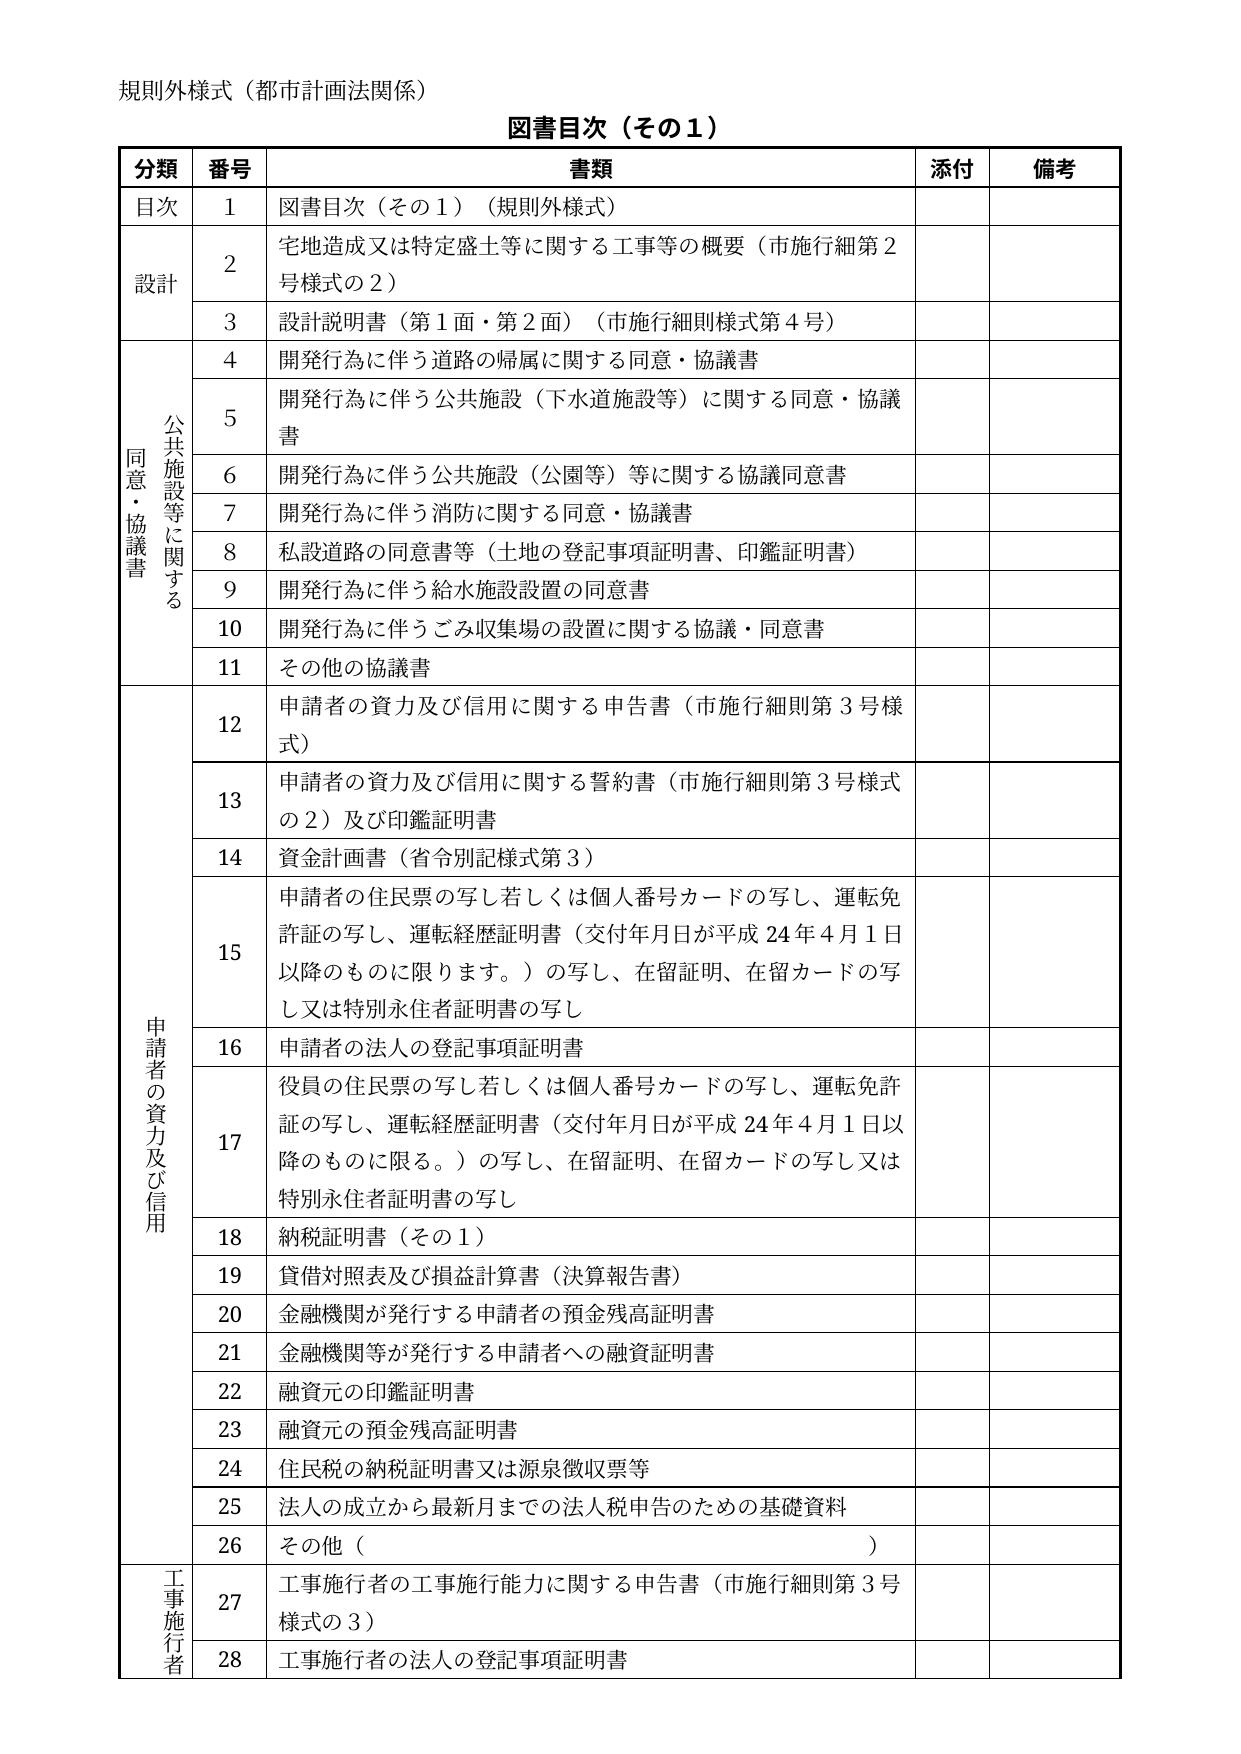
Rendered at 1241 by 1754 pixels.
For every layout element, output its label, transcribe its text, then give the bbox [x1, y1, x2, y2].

table_cell 11 [193, 648, 266, 685]
table_cell 申請者の資力及び信用に関する誓約書（市施行細則第３号様式の２）及び印鑑証明書 [267, 763, 915, 837]
table_cell [916, 1295, 989, 1332]
table_cell [916, 1565, 989, 1639]
table_header 備考 [990, 149, 1119, 186]
table_cell 申請者の資力及び信用に関する申告書（市施行細則第３号様式） [267, 686, 915, 761]
table_cell [990, 648, 1119, 685]
table_cell 設計 [121, 226, 192, 339]
table_cell その他の協議書 [267, 648, 915, 685]
table_cell [990, 1488, 1119, 1525]
table_cell [916, 686, 989, 761]
table_cell [990, 1218, 1119, 1255]
table_cell ２ [193, 226, 266, 301]
table_cell [990, 609, 1119, 647]
table_cell [916, 1372, 989, 1409]
table_cell [990, 1028, 1119, 1066]
table_cell 役員の住民票の写し若しくは個人番号カードの写し、運転免許証の写し、運転経歴証明書（交付年月日が平成24年４月１日以降のものに限る。）の写し、在留証明、在留カードの写し又は特別永住者証明書の写し [267, 1067, 915, 1217]
table_cell 工事施行者の工事施行能力に関する申告書（市施行細則第３号様式の３） [267, 1565, 915, 1639]
table_cell [916, 302, 989, 339]
table_cell [916, 1333, 989, 1371]
table_cell ６ [193, 455, 266, 493]
table_cell 貸借対照表及び損益計算書（決算報告書） [267, 1256, 915, 1294]
table_cell [916, 839, 989, 876]
table_cell 25 [193, 1488, 266, 1525]
table_cell [990, 1449, 1119, 1486]
table_cell [916, 1410, 989, 1448]
table_cell [990, 302, 1119, 339]
table_cell [990, 1410, 1119, 1448]
table_cell 開発行為に伴う道路の帰属に関する同意・協議書 [267, 341, 915, 378]
table_cell 図書目次（その１）（規則外様式） [267, 188, 915, 225]
table_cell 金融機関が発行する申請者の預金残高証明書 [267, 1295, 915, 1332]
table_cell 宅地造成又は特定盛土等に関する工事等の概要（市施行細第２号様式の２） [267, 226, 915, 301]
table_cell 融資元の印鑑証明書 [267, 1372, 915, 1409]
table_cell 19 [193, 1256, 266, 1294]
table_cell 開発行為に伴うごみ収集場の設置に関する協議・同意書 [267, 609, 915, 647]
table_cell 20 [193, 1295, 266, 1332]
table_cell 22 [193, 1372, 266, 1409]
table_cell [990, 1256, 1119, 1294]
table_cell 開発行為に伴う公共施設（公園等）等に関する協議同意書 [267, 455, 915, 493]
table_cell 住民税の納税証明書又は源泉徴収票等 [267, 1449, 915, 1486]
table_cell ９ [193, 571, 266, 608]
table_cell [916, 379, 989, 454]
table_cell [916, 341, 989, 378]
table_cell 18 [193, 1218, 266, 1255]
table_cell 納税証明書（その１） [267, 1218, 915, 1255]
table_header 書類 [267, 149, 915, 186]
table_cell [990, 494, 1119, 531]
table_cell 金融機関等が発行する申請者への融資証明書 [267, 1333, 915, 1371]
text 図書目次（その１） [118, 108, 1122, 146]
table_cell [916, 609, 989, 647]
table_cell 法人の成立から最新月までの法人税申告のための基礎資料 [267, 1488, 915, 1525]
table_cell 21 [193, 1333, 266, 1371]
table_cell 14 [193, 839, 266, 876]
table_cell [916, 1449, 989, 1486]
table_cell 16 [193, 1028, 266, 1066]
table_cell 資金計画書（省令別記様式第３） [267, 839, 915, 876]
table_cell 24 [193, 1449, 266, 1486]
table_cell 10 [193, 609, 266, 647]
table_cell [990, 379, 1119, 454]
table_cell [916, 532, 989, 570]
table_cell [990, 341, 1119, 378]
table_cell [990, 571, 1119, 608]
text 規則外様式（都市計画法関係） [118, 71, 1122, 108]
table_cell [990, 455, 1119, 493]
table_cell 申請者の資力及び信用 [121, 686, 192, 1563]
table_header 添付 [916, 149, 989, 186]
table_cell ８ [193, 532, 266, 570]
table_cell [990, 1333, 1119, 1371]
table_cell [916, 763, 989, 837]
table_cell [916, 1256, 989, 1294]
table_cell [990, 877, 1119, 1027]
table_cell 開発行為に伴う消防に関する同意・協議書 [267, 494, 915, 531]
table_cell 申請者の住民票の写し若しくは個人番号カードの写し、運転免許証の写し、運転経歴証明書（交付年月日が平成24年４月１日以降のものに限ります。）の写し、在留証明、在留カードの写し又は特別永住者証明書の写し [267, 877, 915, 1027]
table_cell 12 [193, 686, 266, 761]
table_cell ４ [193, 341, 266, 378]
table_cell [990, 1372, 1119, 1409]
table_cell 15 [193, 877, 266, 1027]
table_cell [916, 1526, 989, 1563]
table_cell [916, 188, 989, 225]
table_cell 目次 [121, 188, 192, 225]
table_cell 23 [193, 1410, 266, 1448]
table_cell [990, 532, 1119, 570]
table_cell [990, 1526, 1119, 1563]
table_cell [916, 877, 989, 1027]
table_cell [916, 1067, 989, 1217]
table_header 分類 [121, 149, 192, 186]
table_cell [916, 226, 989, 301]
table_cell 融資元の預金残高証明書 [267, 1410, 915, 1448]
table_cell ５ [193, 379, 266, 454]
table_cell 27 [193, 1565, 266, 1639]
table_cell 公共施設等に関する 同意・協議書 [121, 341, 192, 685]
table_cell ７ [193, 494, 266, 531]
table_cell 開発行為に伴う給水施設設置の同意書 [267, 571, 915, 608]
table_cell [990, 226, 1119, 301]
table_cell 申請者の法人の登記事項証明書 [267, 1028, 915, 1066]
table_cell [916, 571, 989, 608]
table_cell [916, 1641, 989, 1678]
table_cell その他（ ） [267, 1526, 915, 1563]
table_cell 工事施行者の 工事施行能力 [121, 1565, 192, 1678]
table_cell 工事施行者の法人の登記事項証明書 [267, 1641, 915, 1678]
table_cell 設計説明書（第１面・第２面）（市施行細則様式第４号） [267, 302, 915, 339]
table_cell [916, 494, 989, 531]
table_cell ３ [193, 302, 266, 339]
table_cell [990, 1295, 1119, 1332]
table_cell [990, 188, 1119, 225]
table_header 番号 [193, 149, 266, 186]
table_cell [916, 1488, 989, 1525]
table_cell １ [193, 188, 266, 225]
table_cell 28 [193, 1641, 266, 1678]
table_cell [990, 1565, 1119, 1639]
table_cell [916, 1218, 989, 1255]
table_cell [990, 839, 1119, 876]
table_cell [990, 1067, 1119, 1217]
table_cell 開発行為に伴う公共施設（下水道施設等）に関する同意・協議書 [267, 379, 915, 454]
table_cell [990, 1641, 1119, 1678]
table_cell [990, 763, 1119, 837]
table_cell 26 [193, 1526, 266, 1563]
table_cell 私設道路の同意書等（土地の登記事項証明書、印鑑証明書） [267, 532, 915, 570]
table_cell 13 [193, 763, 266, 837]
table_cell [990, 686, 1119, 761]
table_cell 17 [193, 1067, 266, 1217]
table_cell [916, 648, 989, 685]
table_cell [916, 1028, 989, 1066]
table_cell [916, 455, 989, 493]
